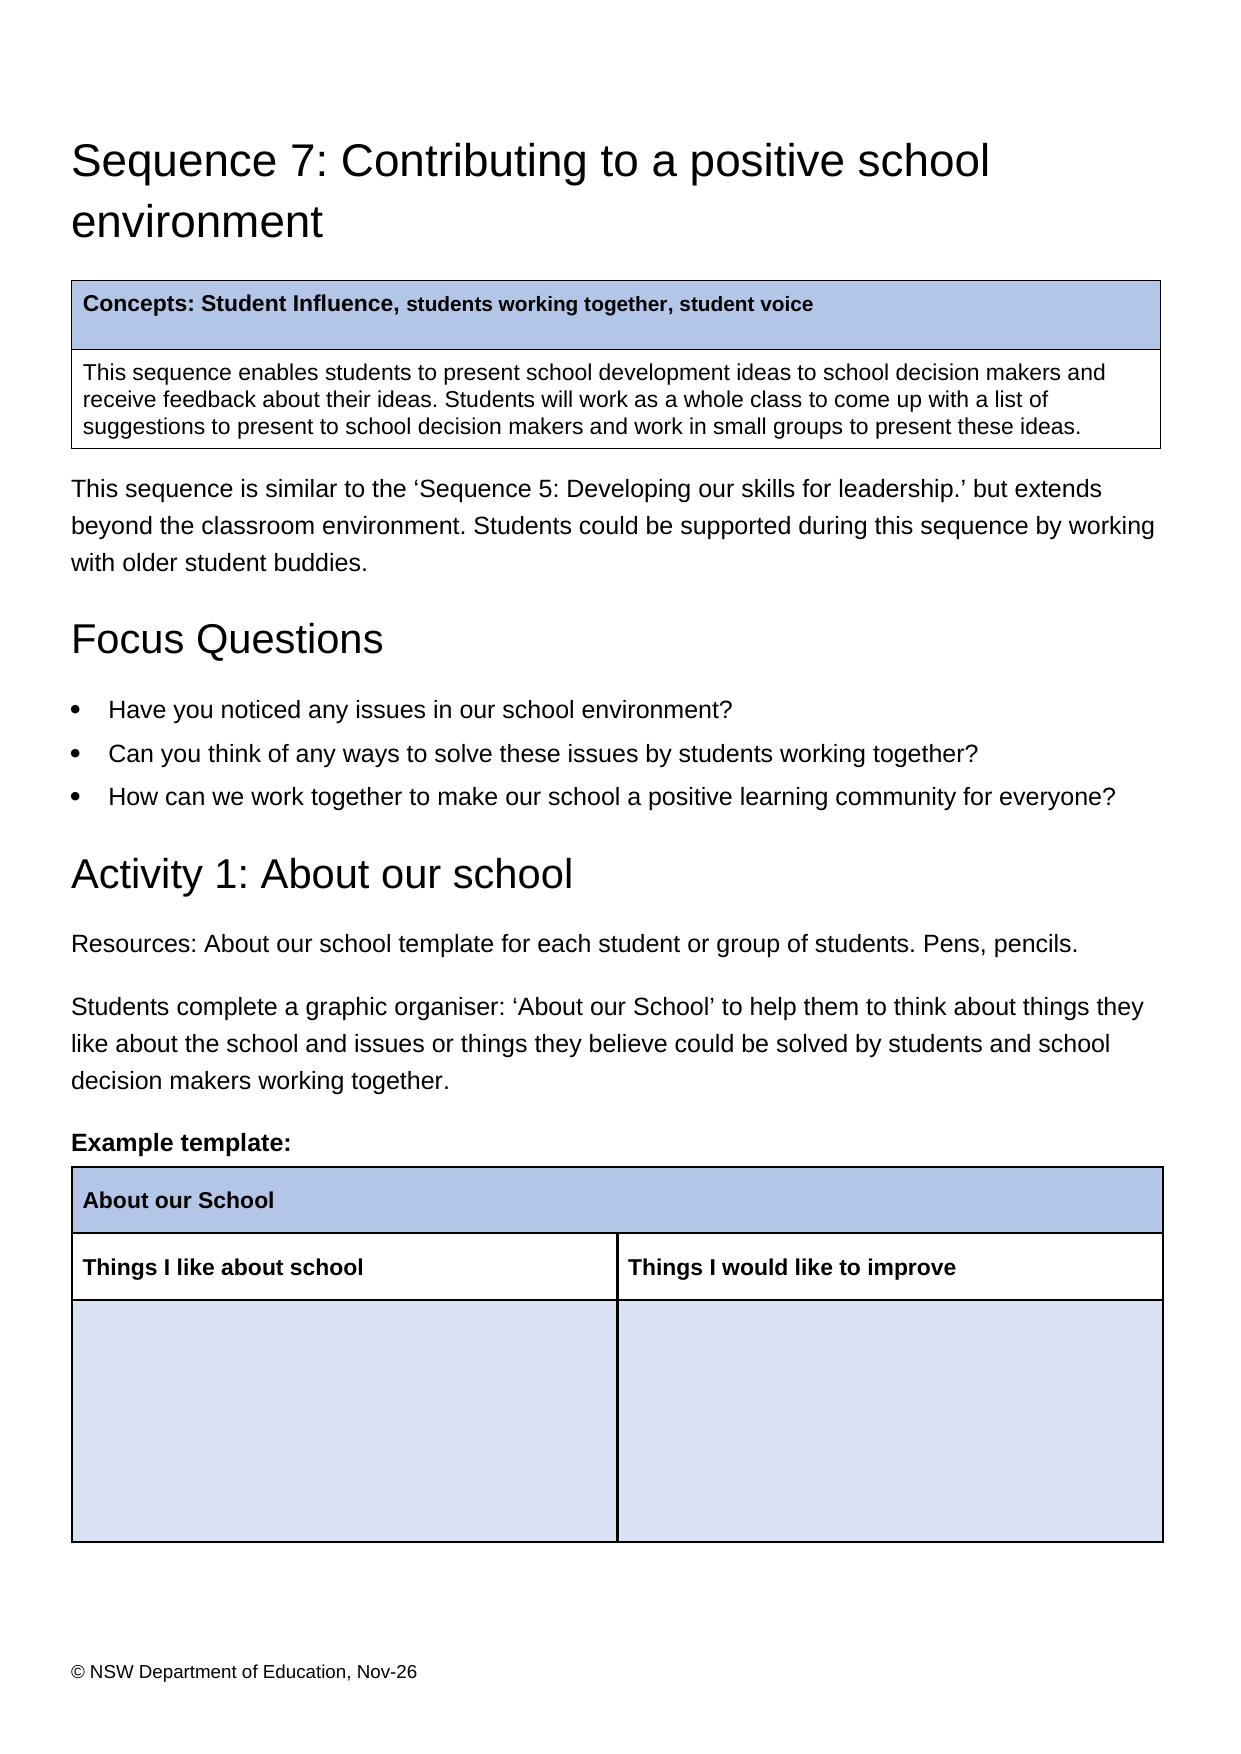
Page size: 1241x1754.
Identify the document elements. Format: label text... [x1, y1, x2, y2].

table_cell [619, 1301, 1162, 1541]
table_cell This sequence enables students to present school development ideas to school decision makers and receive feedback about their ideas. Students will work as a whole class to come up with a list of suggestions to present to school decision makers and work in small groups to present these ideas. [72, 350, 1160, 448]
list Have you noticed any issues in our school environment? [71, 695, 1169, 724]
text Example template: [71, 1128, 1169, 1157]
subtitle Sequence 7: Contributing to a positive school environment [71, 134, 1169, 247]
list Can you think of any ways to solve these issues by students working together? [71, 739, 1169, 767]
subtitle Activity 1: About our school [71, 849, 1169, 897]
table_cell Things I would like to improve [619, 1234, 1162, 1299]
subtitle Focus Questions [71, 615, 1169, 663]
text This sequence is similar to the ‘Sequence 5: Developing our skills for leadership.’ but extends beyond the classroom environment. Students could be supported during this sequence by working with older student buddies. [71, 474, 1169, 577]
table_header About our School [73, 1168, 1162, 1232]
list How can we work together to make our school a positive learning community for everyone? [71, 782, 1169, 811]
text Resources: About our school template for each student or group of students. Pens, pencils. [71, 929, 1169, 958]
table_cell [73, 1301, 616, 1541]
table_header Concepts: Student Influence, students working together, student voice [72, 281, 1160, 349]
text Students complete a graphic organiser: ‘About our School’ to help them to think about things they like about the school and issues or things they believe could be solved by students and school decision makers working together. [71, 991, 1169, 1095]
table_cell Things I like about school [73, 1234, 616, 1299]
